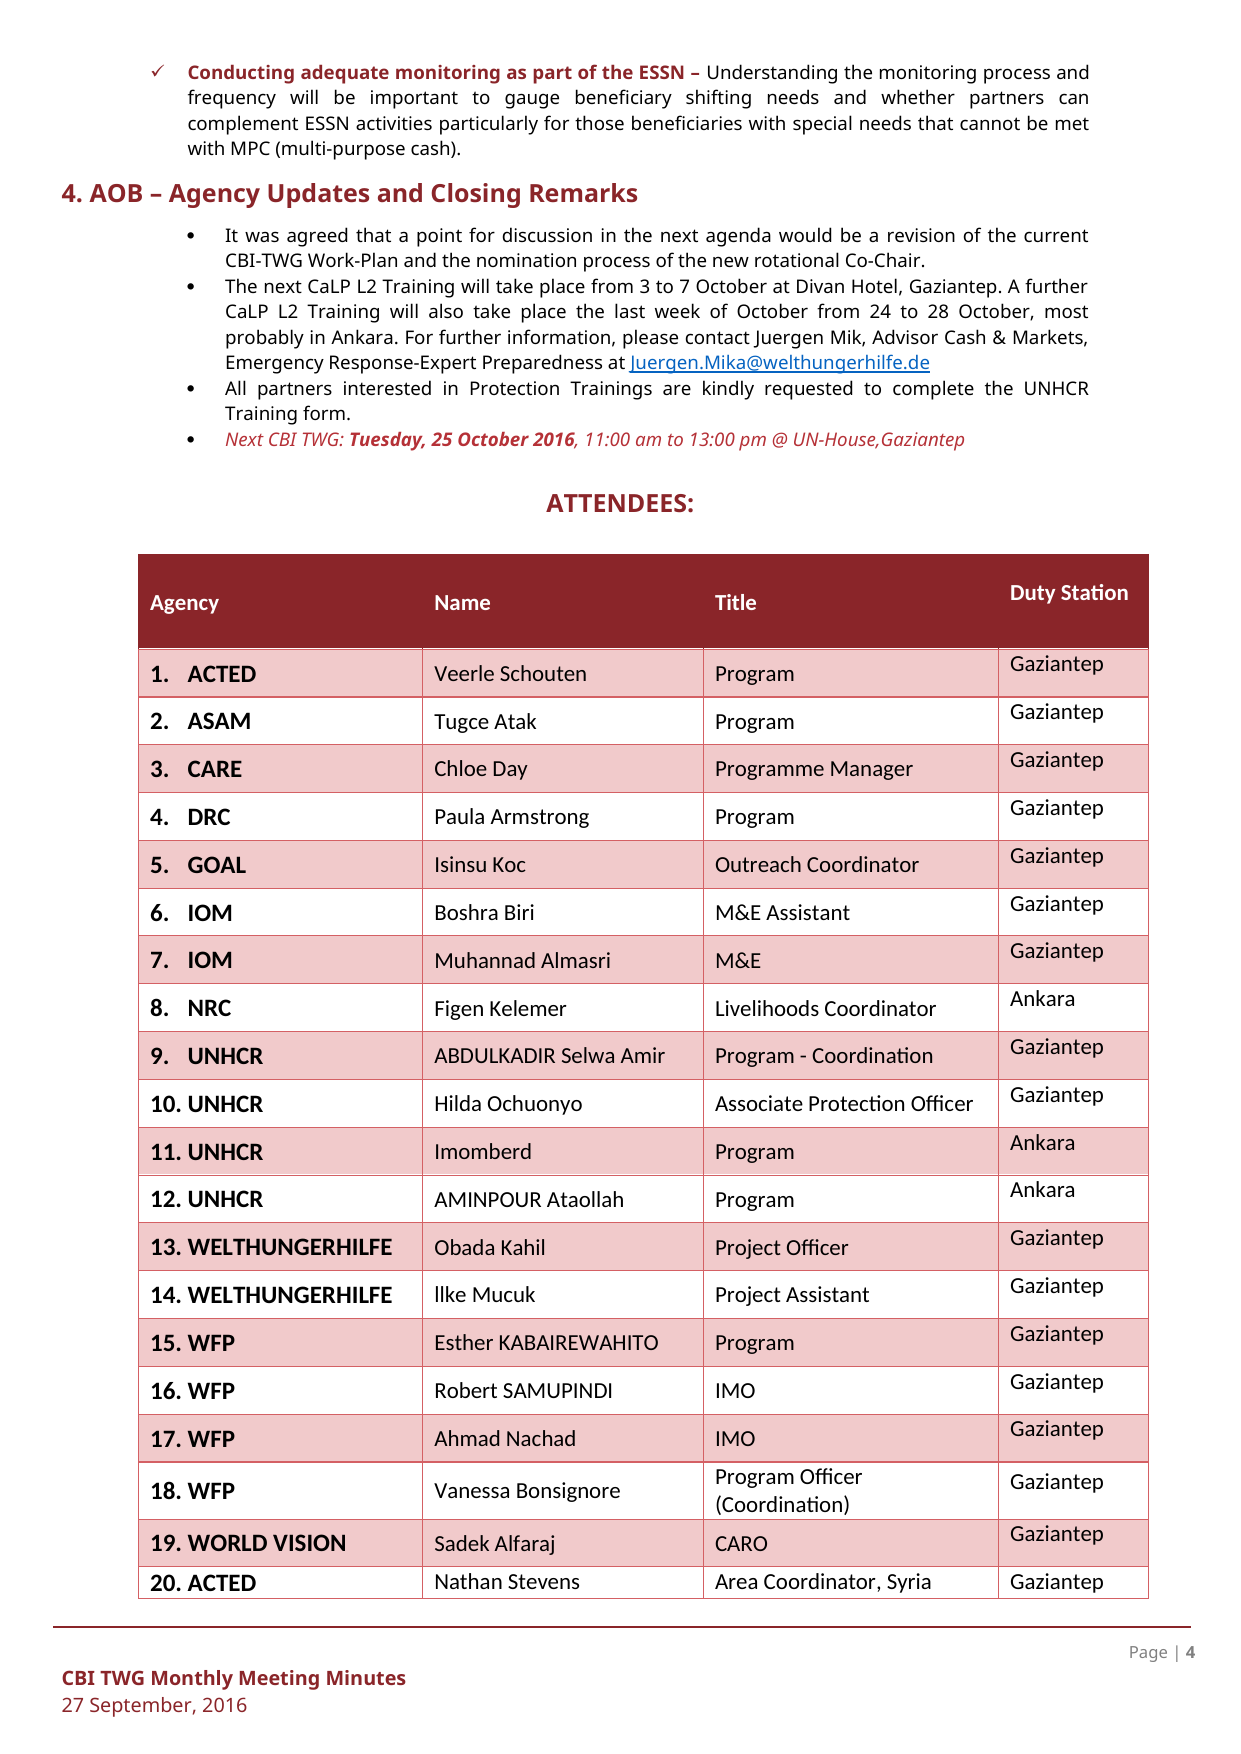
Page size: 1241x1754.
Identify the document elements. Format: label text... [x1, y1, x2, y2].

table_cell UNHCR [139, 1176, 422, 1222]
table_cell UNHCR [139, 1032, 422, 1079]
table_cell Program [704, 793, 998, 840]
table_cell Gaziantep [999, 793, 1148, 840]
list The next CaLP L2 Training will take place from 3 to 7 October at Divan Hotel, Gaziantep. A further CaLP L2 Training will also take place the last week of October from 24 to 28 October, most probably in Ankara. For further information, please contact Juergen Mik, Advisor Cash & Markets, Emergency Response-Expert Preparedness at Juergen.Mika@welthungerhilfe.de [187, 273, 1090, 375]
table_cell AMINPOUR Ataollah [423, 1176, 703, 1222]
table_cell Gaziantep [999, 1080, 1148, 1127]
table_header Agency [139, 555, 422, 648]
table_cell Sadek Alfaraj [423, 1520, 703, 1566]
table_cell CARO [704, 1520, 998, 1566]
table_cell CARE [139, 745, 422, 792]
table_cell llke Mucuk [423, 1271, 703, 1318]
table_cell Paula Armstrong [423, 793, 703, 840]
table_cell IOM [139, 936, 422, 983]
text ATTENDEES: [150, 486, 1090, 520]
table_cell Figen Kelemer [423, 984, 703, 1031]
table_header Title [704, 555, 998, 648]
table_cell Program [704, 1319, 998, 1366]
table_cell Gaziantep [999, 936, 1148, 983]
table_cell ACTED [139, 650, 422, 696]
table_cell Gaziantep [999, 745, 1148, 792]
table_cell Nathan Stevens [423, 1567, 703, 1598]
table_cell Gaziantep [999, 1032, 1148, 1079]
table_cell ASAM [139, 698, 422, 744]
table_cell Livelihoods Coordinator [704, 984, 998, 1031]
table_cell ABDULKADIR Selwa Amir [423, 1032, 703, 1079]
table_cell Isinsu Koc [423, 841, 703, 888]
title 4. AOB – Agency Updates and Closing Remarks [61, 175, 1090, 209]
list Conducting adequate monitoring as part of the ESSN – Understanding the monitoring process and frequency will be important to gauge beneficiary shifting needs and whether partners can complement ESSN activities particularly for those beneficiaries with special needs that cannot be met with MPC (multi-purpose cash). [150, 59, 1090, 161]
table_cell Obada Kahil [423, 1223, 703, 1270]
table_cell Outreach Coordinator [704, 841, 998, 888]
table_cell WELTHUNGERHILFE [139, 1223, 422, 1270]
table_cell Tugce Atak [423, 698, 703, 744]
table_cell Muhannad Almasri [423, 936, 703, 983]
table_cell Robert SAMUPINDI [423, 1367, 703, 1413]
table_cell ACTED [139, 1567, 422, 1598]
table_cell Gaziantep [999, 1271, 1148, 1318]
table_cell WFP [139, 1319, 422, 1366]
table_cell IMO [704, 1415, 998, 1461]
table_cell WORLD VISION [139, 1520, 422, 1566]
table_cell IMO [704, 1367, 998, 1413]
table_cell Gaziantep [999, 650, 1148, 696]
table_cell WFP [139, 1463, 422, 1518]
table_cell Program Officer (Coordination) [704, 1463, 998, 1518]
table_header Duty Station [999, 555, 1148, 648]
table_cell Project Assistant [704, 1271, 998, 1318]
table_cell WFP [139, 1367, 422, 1413]
table_cell Hilda Ochuonyo [423, 1080, 703, 1127]
table_cell Gaziantep [999, 1319, 1148, 1366]
table_cell Program [704, 1128, 998, 1174]
table_cell Program [704, 698, 998, 744]
table_cell Imomberd [423, 1128, 703, 1174]
table_cell Ankara [999, 1176, 1148, 1222]
table_cell Gaziantep [999, 889, 1148, 935]
table_cell Ahmad Nachad [423, 1415, 703, 1461]
table_cell Boshra Biri [423, 889, 703, 935]
table_cell Program [704, 1176, 998, 1222]
table_cell Program - Coordination [704, 1032, 998, 1079]
table_cell GOAL [139, 841, 422, 888]
table_cell NRC [139, 984, 422, 1031]
table_cell Associate Protection Officer [704, 1080, 998, 1127]
table_cell UNHCR [139, 1080, 422, 1127]
table_cell WFP [139, 1415, 422, 1461]
table_cell Gaziantep [999, 1567, 1148, 1598]
table_cell Esther KABAIREWAHITO [423, 1319, 703, 1366]
table_cell Gaziantep [999, 841, 1148, 888]
table_cell Gaziantep [999, 1367, 1148, 1413]
table_cell M&E [704, 936, 998, 983]
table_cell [704, 1567, 998, 1598]
table_cell UNHCR [139, 1128, 422, 1174]
table_cell Project Officer [704, 1223, 998, 1270]
table_cell Gaziantep [999, 1463, 1148, 1518]
list Next CBI TWG: Tuesday, 25 October 2016, 11:00 am to 13:00 pm @ UN-House,Gaziantep [187, 426, 1090, 452]
table_cell Gaziantep [999, 698, 1148, 744]
list It was agreed that a point for discussion in the next agenda would be a revision of the current CBI-TWG Work-Plan and the nomination process of the new rotational Co-Chair. [187, 222, 1090, 273]
table_cell IOM [139, 889, 422, 935]
table_cell Gaziantep [999, 1415, 1148, 1461]
table_cell Gaziantep [999, 1520, 1148, 1566]
table_cell Gaziantep [999, 1223, 1148, 1270]
table_cell Program [704, 650, 998, 696]
table_cell Ankara [999, 984, 1148, 1031]
table_cell Programme Manager [704, 745, 998, 792]
table_cell Ankara [999, 1128, 1148, 1174]
table_cell M&E Assistant [704, 889, 998, 935]
table_cell DRC [139, 793, 422, 840]
table_header Name [423, 555, 703, 648]
table_cell Vanessa Bonsignore [423, 1463, 703, 1518]
table_cell Chloe Day [423, 745, 703, 792]
table_cell Veerle Schouten [423, 650, 703, 696]
list All partners interested in Protection Trainings are kindly requested to complete the UNHCR Training form. [187, 375, 1090, 426]
table_cell WELTHUNGERHILFE [139, 1271, 422, 1318]
